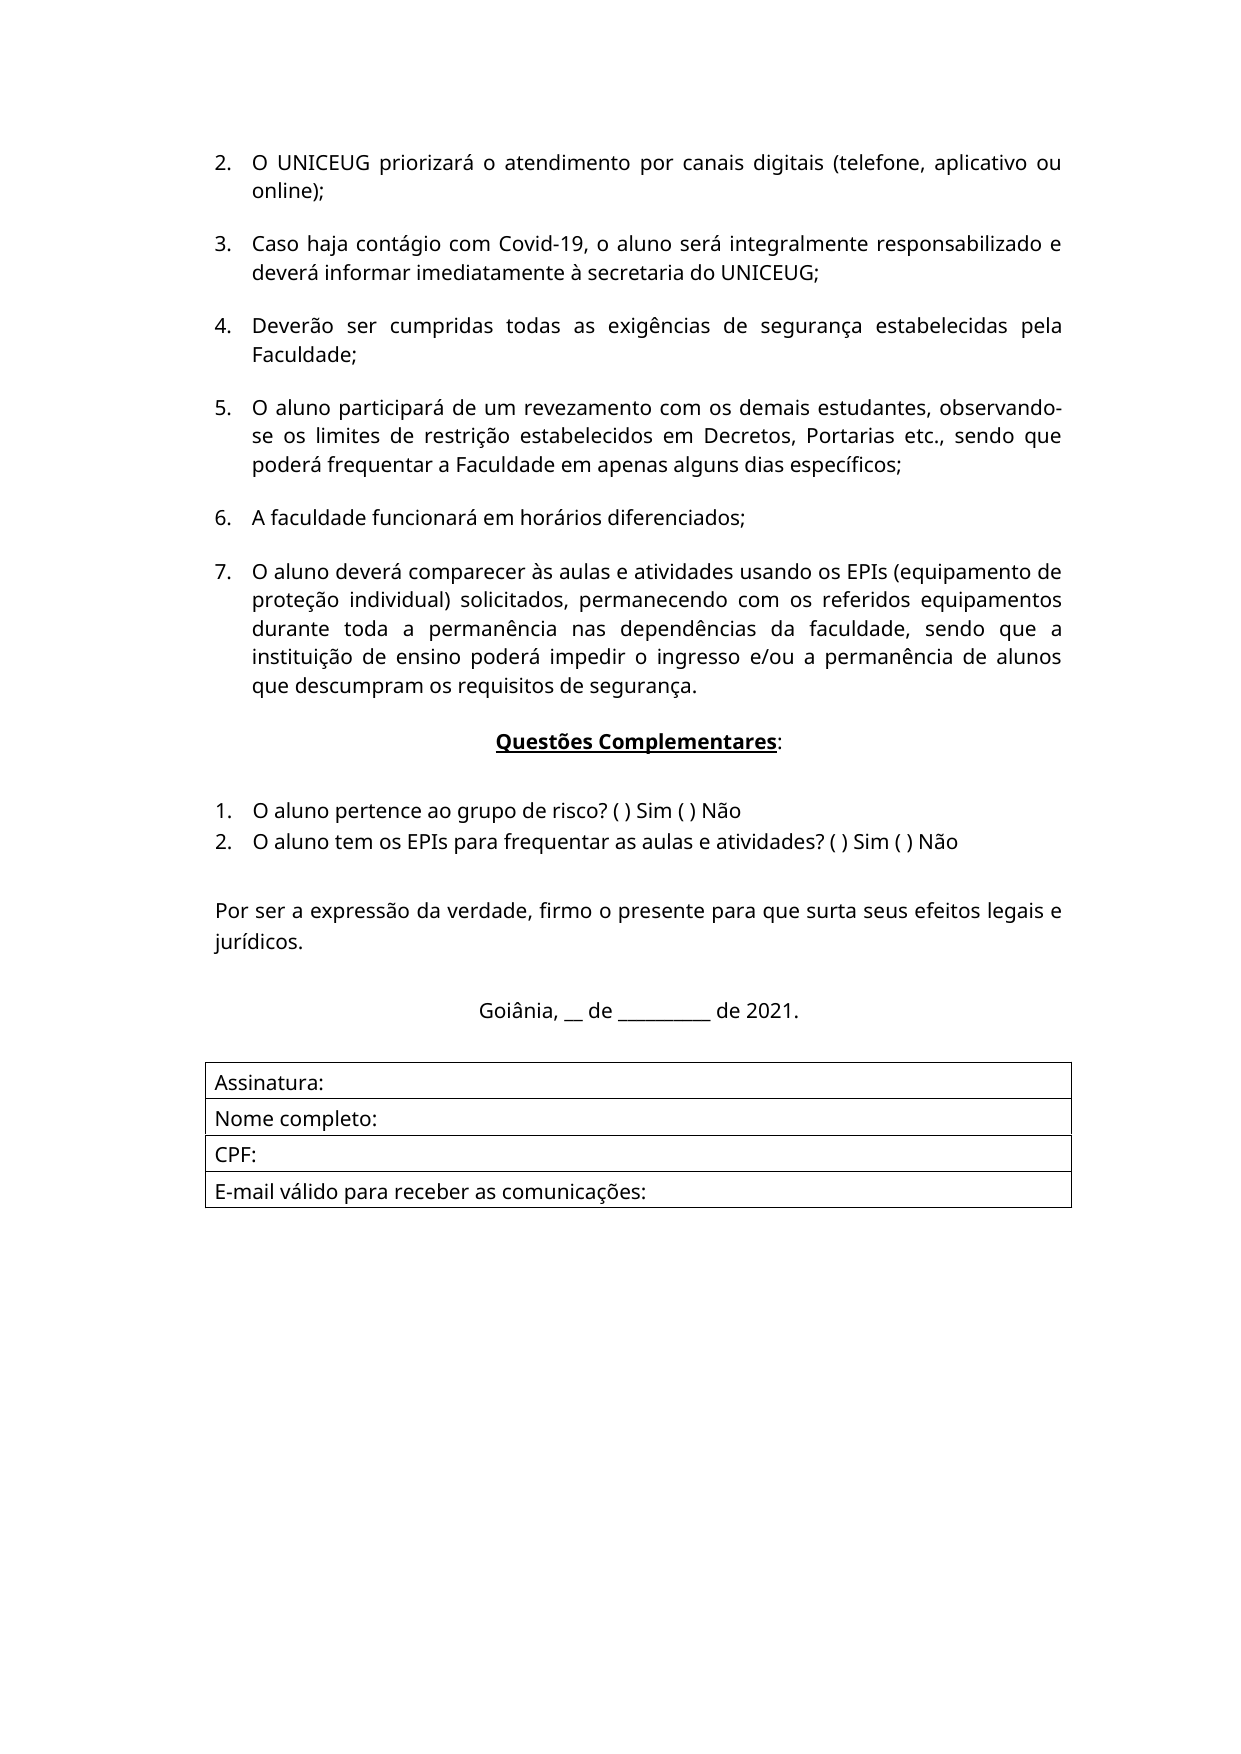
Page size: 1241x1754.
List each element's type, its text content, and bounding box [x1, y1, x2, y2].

text E-mail válido para receber as comunicações: [206, 1172, 1071, 1207]
text Questões Complementares: [215, 724, 1063, 755]
list O aluno pertence ao grupo de risco? ( ) Sim ( ) Não [215, 793, 1063, 824]
text Nome completo: [206, 1099, 1071, 1134]
list A faculdade funcionará em horários diferenciados; [214, 503, 1063, 532]
list Deverão ser cumpridas todas as exigências de segurança estabelecidas pela Faculdade; [214, 311, 1063, 368]
list O aluno tem os EPIs para frequentar as aulas e atividades? ( ) Sim ( ) Não [215, 824, 1063, 855]
list O UNICEUG priorizará o atendimento por canais digitais (telefone, aplicativo ou online); [214, 148, 1063, 204]
text Por ser a expressão da verdade, firmo o presente para que surta seus efeitos legais e jurídicos. [215, 893, 1063, 955]
list O aluno deverá comparecer às aulas e atividades usando os EPIs (equipamento de proteção individual) solicitados, permanecendo com os referidos equipamentos durante toda a permanência nas dependências da faculdade, sendo que a instituição de ensino poderá impedir o ingresso e/ou a permanência de alunos que descumpram os requisitos de segurança. [214, 557, 1063, 699]
list Caso haja contágio com Covid-19, o aluno será integralmente responsabilizado e deverá informar imediatamente à secretaria do UNICEUG; [214, 229, 1063, 286]
text CPF: [206, 1136, 1071, 1171]
text Assinatura: [206, 1063, 1071, 1098]
list O aluno participará de um revezamento com os demais estudantes, observando-se os limites de restrição estabelecidos em Decretos, Portarias etc., sendo que poderá frequentar a Faculdade em apenas alguns dias específicos; [214, 393, 1063, 478]
text Goiânia, __ de __________ de 2021. [215, 993, 1063, 1024]
